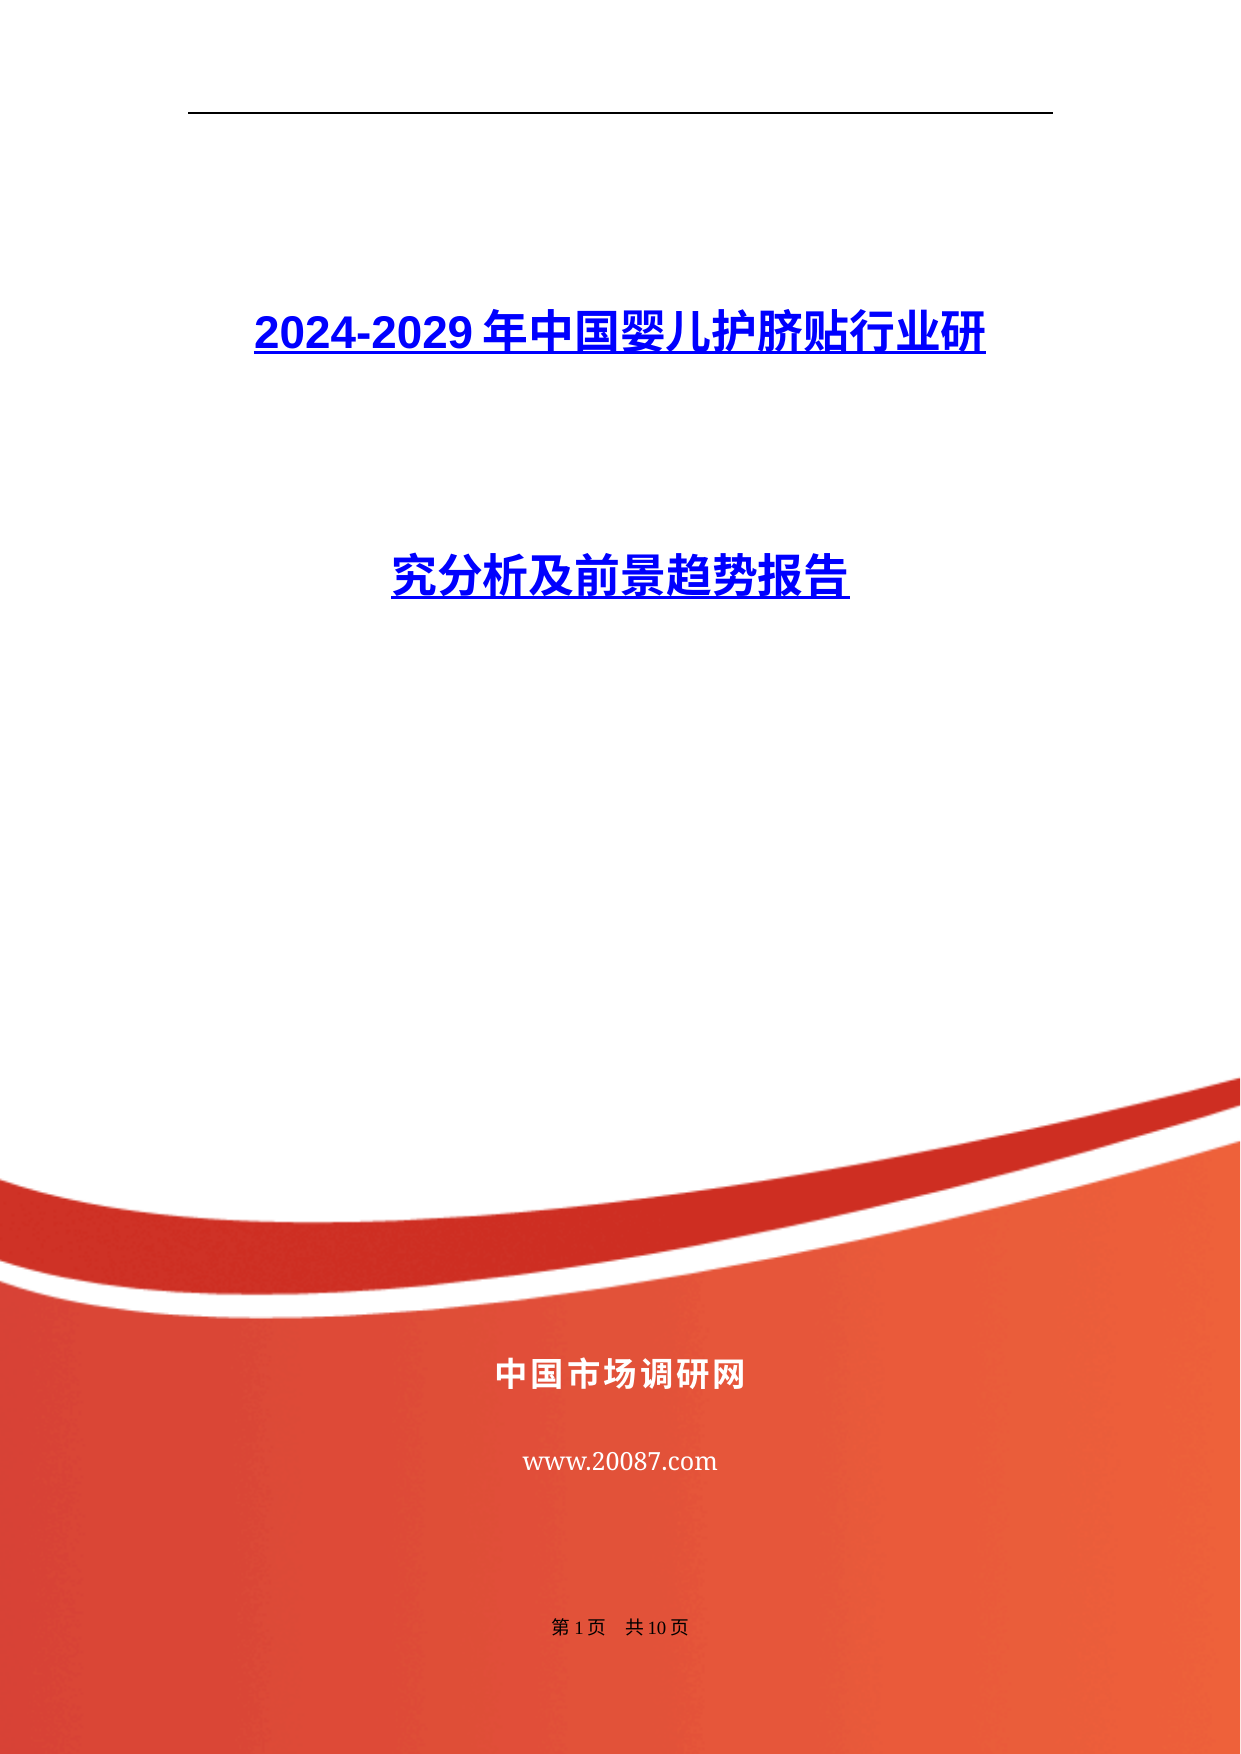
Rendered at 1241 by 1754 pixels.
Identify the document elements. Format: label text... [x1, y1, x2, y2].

text www.20087.com [187, 1428, 1053, 1493]
subtitle 中国市场调研网 [187, 1339, 1053, 1404]
table_header 2024-2029年中国婴儿护脐贴行业研究分析及前景趋势报告 [188, 207, 1053, 773]
picture [0, 1006, 1241, 1754]
